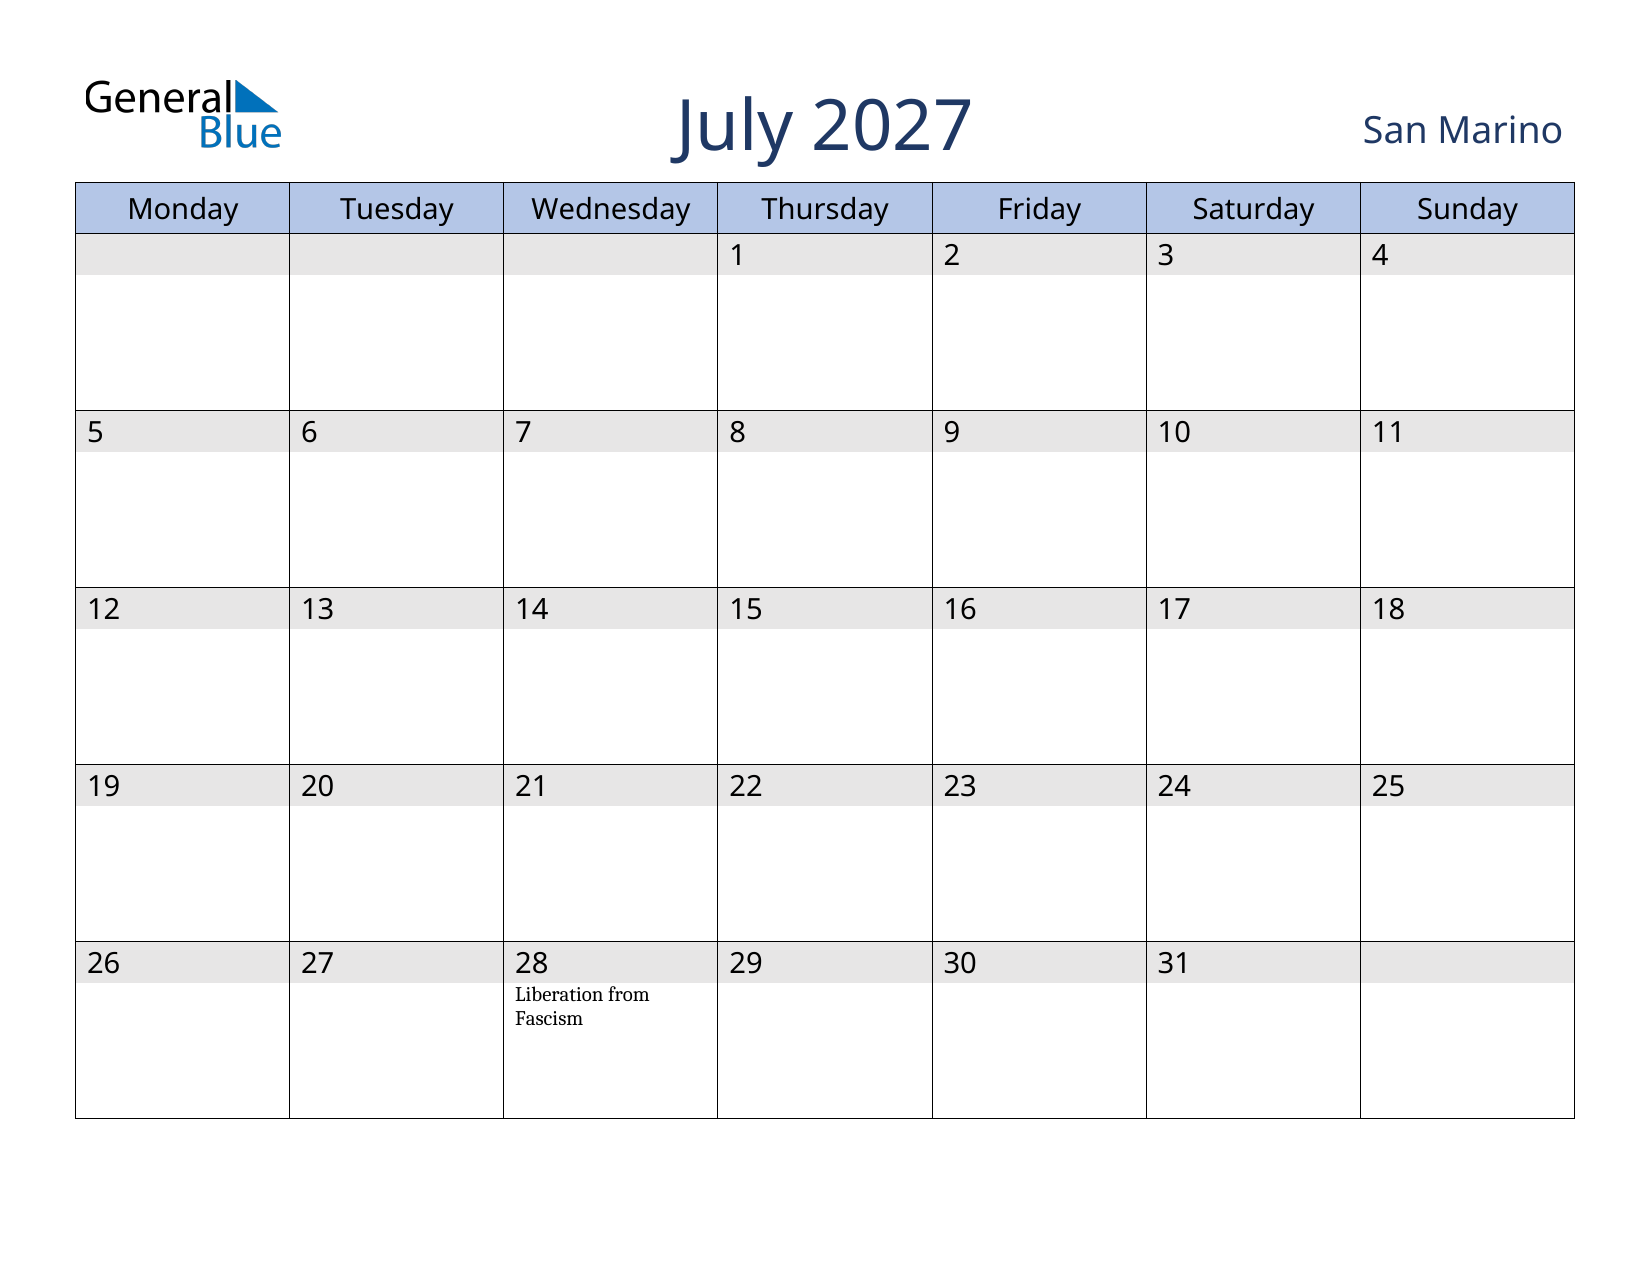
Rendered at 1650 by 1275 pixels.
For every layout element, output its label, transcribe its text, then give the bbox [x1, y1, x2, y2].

table_cell [76, 452, 289, 587]
table_cell 25 [1361, 765, 1574, 806]
table_cell [290, 629, 503, 764]
table_cell [76, 806, 289, 941]
table_cell Tuesday [290, 183, 503, 233]
table_cell [933, 275, 1146, 410]
table_cell [504, 275, 717, 410]
table_cell 23 [933, 765, 1146, 806]
table_cell [933, 983, 1146, 1118]
table_cell Sunday [1361, 183, 1574, 233]
table_cell [1361, 806, 1574, 941]
table_cell [718, 806, 932, 941]
table_cell [290, 983, 503, 1118]
table_cell 22 [718, 765, 932, 806]
table_cell 13 [290, 588, 503, 629]
table_cell [1147, 629, 1360, 764]
table_cell 27 [290, 942, 503, 983]
table_cell [290, 452, 503, 587]
table_cell 15 [718, 588, 932, 629]
table_cell 3 [1147, 234, 1360, 275]
table_cell Thursday [718, 183, 932, 233]
table_cell 30 [933, 942, 1146, 983]
table_cell [76, 983, 289, 1118]
table_cell 31 [1147, 942, 1360, 983]
table_cell 24 [1147, 765, 1360, 806]
table_cell [933, 806, 1146, 941]
table_cell [290, 234, 503, 275]
table_cell [1361, 629, 1574, 764]
table_cell 17 [1147, 588, 1360, 629]
table_cell [1361, 983, 1574, 1118]
table_cell 8 [718, 411, 932, 452]
table_cell [1147, 983, 1360, 1118]
table_cell [1147, 275, 1360, 410]
table_cell [1361, 942, 1574, 983]
table_cell 6 [290, 411, 503, 452]
table_cell 2 [933, 234, 1146, 275]
table_cell 9 [933, 411, 1146, 452]
table_cell [1361, 452, 1574, 587]
table_header [76, 75, 503, 182]
table_cell [718, 629, 932, 764]
table_cell 7 [504, 411, 717, 452]
table_cell [718, 452, 932, 587]
table_cell [504, 452, 717, 587]
table_cell [933, 629, 1146, 764]
table_cell 28 [504, 942, 717, 983]
table_cell [1147, 806, 1360, 941]
table_cell 29 [718, 942, 932, 983]
table_cell 19 [76, 765, 289, 806]
table_cell 10 [1147, 411, 1360, 452]
table_header July 2027 [504, 75, 1146, 182]
table_cell [290, 275, 503, 410]
table_cell 5 [76, 411, 289, 452]
table_header San Marino [1146, 75, 1574, 182]
table_cell [1147, 452, 1360, 587]
table_cell Monday [76, 183, 289, 233]
table_cell [76, 234, 289, 275]
table_cell [1361, 275, 1574, 410]
table_cell Saturday [1147, 183, 1360, 233]
table_cell [290, 806, 503, 941]
table_cell [76, 275, 289, 410]
table_cell [718, 983, 932, 1118]
table_cell Friday [933, 183, 1146, 233]
table_cell 4 [1361, 234, 1574, 275]
table_cell [76, 629, 289, 764]
table_cell 21 [504, 765, 717, 806]
picture [86, 80, 281, 148]
table_cell Wednesday [504, 183, 717, 233]
table_cell [933, 452, 1146, 587]
table_cell 11 [1361, 411, 1574, 452]
table_cell [504, 234, 717, 275]
table_cell 26 [76, 942, 289, 983]
table_cell 12 [76, 588, 289, 629]
table_cell [718, 275, 932, 410]
table_cell [504, 629, 717, 764]
table_cell 18 [1361, 588, 1574, 629]
table_cell Liberation from Fascism [504, 983, 717, 1118]
table_cell 14 [504, 588, 717, 629]
table_cell [504, 806, 717, 941]
table_cell 16 [933, 588, 1146, 629]
table_cell 20 [290, 765, 503, 806]
table_cell 1 [718, 234, 932, 275]
